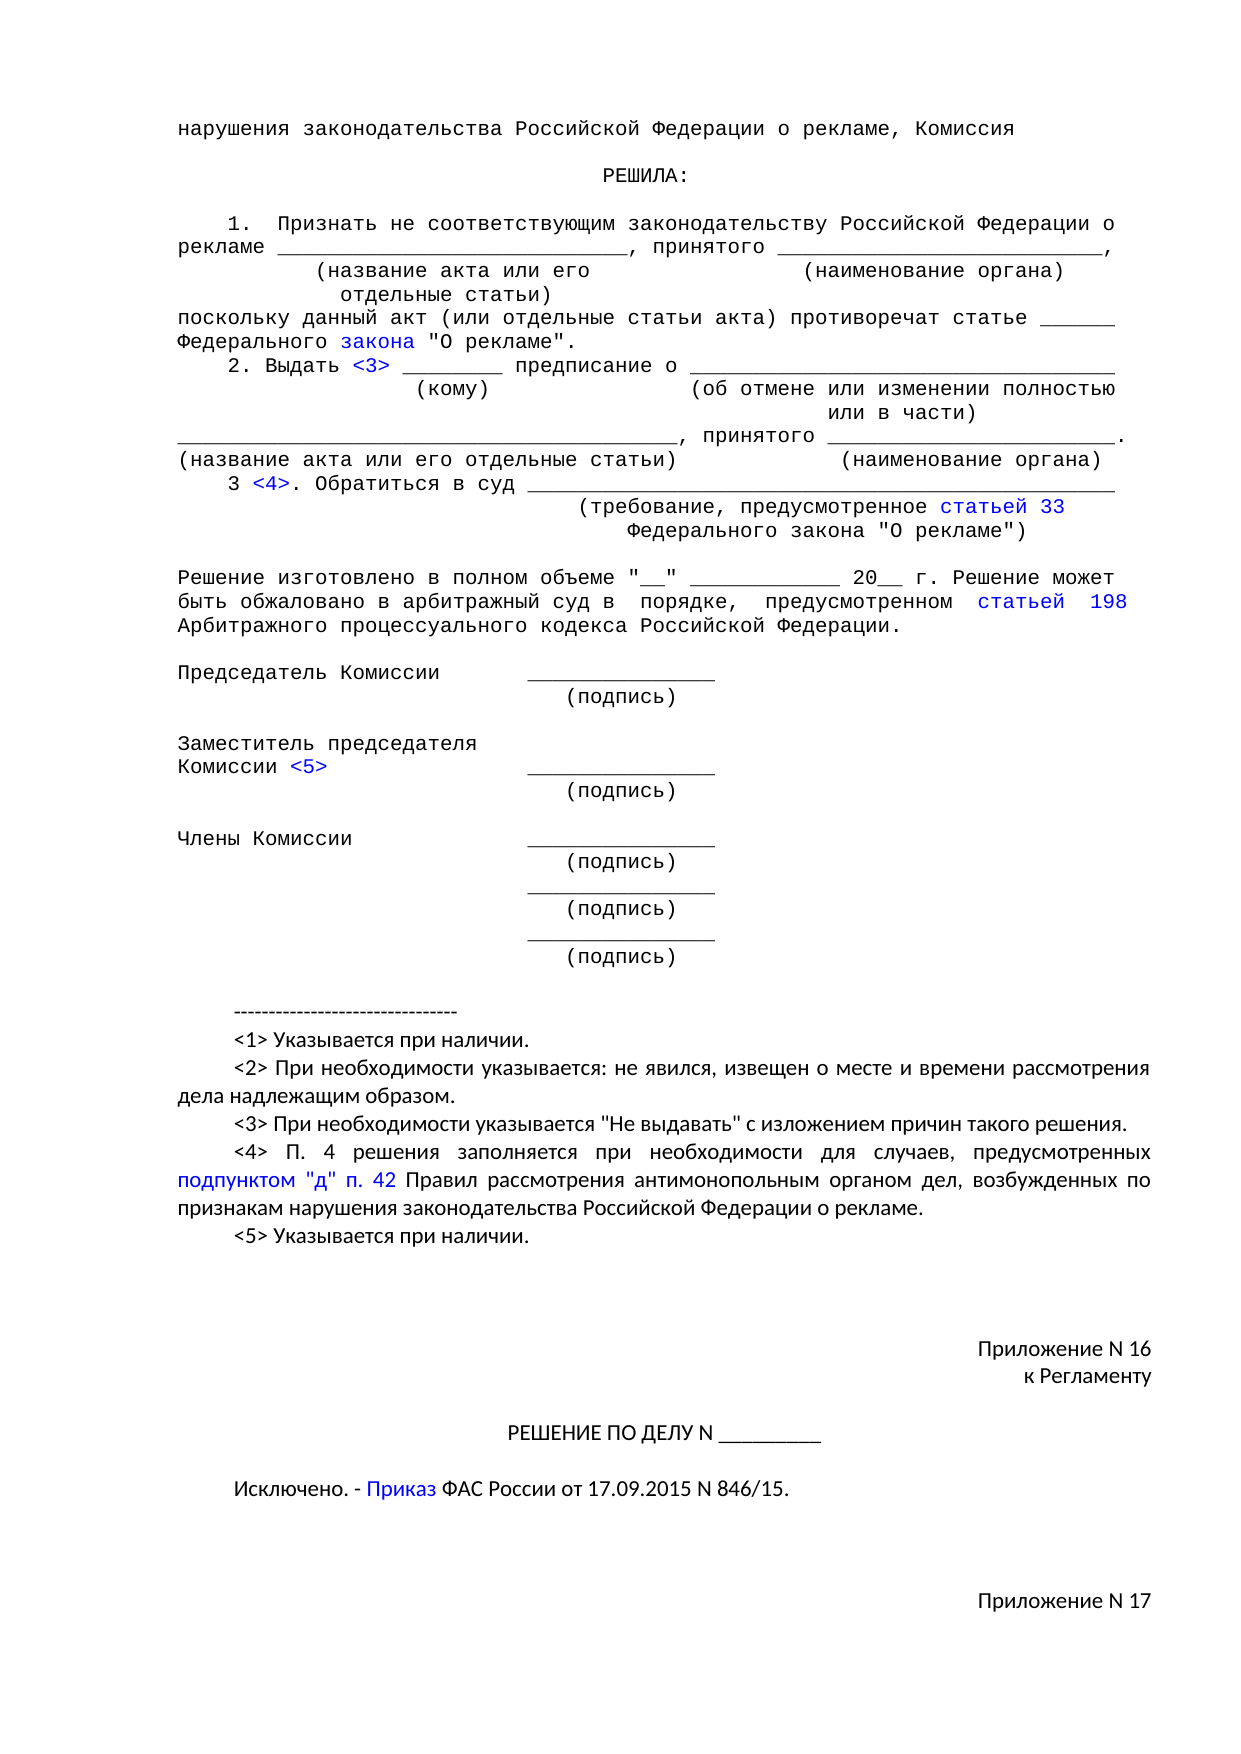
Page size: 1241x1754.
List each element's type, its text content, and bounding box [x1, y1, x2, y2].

text или в части) [177, 402, 1152, 426]
text (кому) (об отмене или изменении полностью [177, 378, 1152, 402]
text (требование, предусмотренное статьей 33 [177, 496, 1152, 520]
text (название акта или его отдельные статьи) (наименование органа) [177, 449, 1152, 473]
text Заместитель председателя [177, 733, 1152, 757]
text 1. Признать не соответствующим законодательству Российской Федерации о [177, 213, 1152, 236]
text к Регламенту [177, 1362, 1152, 1390]
text РЕШИЛА: [177, 165, 1152, 189]
text 2. Выдать <3> ________ предписание о __________________________________ [177, 354, 1152, 378]
text Члены Комиссии _______________ [177, 827, 1152, 851]
text ________________________________________, принятого _______________________. [177, 426, 1152, 449]
text Председатель Комиссии _______________ [177, 662, 1152, 686]
text (подпись) [177, 946, 1152, 969]
text поскольку данный акт (или отдельные статьи акта) противоречат статье ______ [177, 307, 1152, 331]
text Исключено. - Приказ ФАС России от 17.09.2015 N 846/15. [177, 1474, 1152, 1502]
text нарушения законодательства Российской Федерации о рекламе, Комиссия [177, 118, 1152, 142]
text отдельные статьи) [177, 284, 1152, 307]
text РЕШЕНИЕ ПО ДЕЛУ N _________ [177, 1418, 1152, 1446]
text Федерального закона "О рекламе") [177, 520, 1152, 544]
text <3> При необходимости указывается "Не выдавать" с изложением причин такого решения. [177, 1109, 1152, 1137]
text -------------------------------- [177, 997, 1152, 1025]
text Решение изготовлено в полном объеме "__" ____________ 20__ г. Решение может [177, 567, 1152, 591]
text Приложение N 16 [177, 1334, 1152, 1362]
text _______________ [177, 875, 1152, 898]
text Комиссии <5> _______________ [177, 757, 1152, 780]
text (подпись) [177, 898, 1152, 922]
text <2> При необходимости указывается: не явился, извещен о месте и времени рассмотрения дела надлежащим образом. [177, 1053, 1152, 1109]
text Приложение N 17 [177, 1586, 1152, 1614]
text 3 <4>. Обратиться в суд _______________________________________________ [177, 473, 1152, 496]
text <5> Указывается при наличии. [177, 1222, 1152, 1249]
text <4> П. 4 решения заполняется при необходимости для случаев, предусмотренных подпунктом "д" п. 42 Правил рассмотрения антимонопольным органом дел, возбужденных по признакам нарушения законодательства Российской Федерации о рекламе. [177, 1137, 1152, 1222]
text (подпись) [177, 686, 1152, 709]
text (подпись) [177, 780, 1152, 804]
text Арбитражного процессуального кодекса Российской Федерации. [177, 615, 1152, 638]
text <1> Указывается при наличии. [177, 1025, 1152, 1053]
text рекламе ____________________________, принятого __________________________, [177, 236, 1152, 260]
text (подпись) [177, 851, 1152, 875]
text _______________ [177, 922, 1152, 946]
text Федерального закона "О рекламе". [177, 331, 1152, 354]
text быть обжаловано в арбитражный суд в порядке, предусмотренном статьей 198 [177, 591, 1152, 615]
text (название акта или его (наименование органа) [177, 260, 1152, 284]
